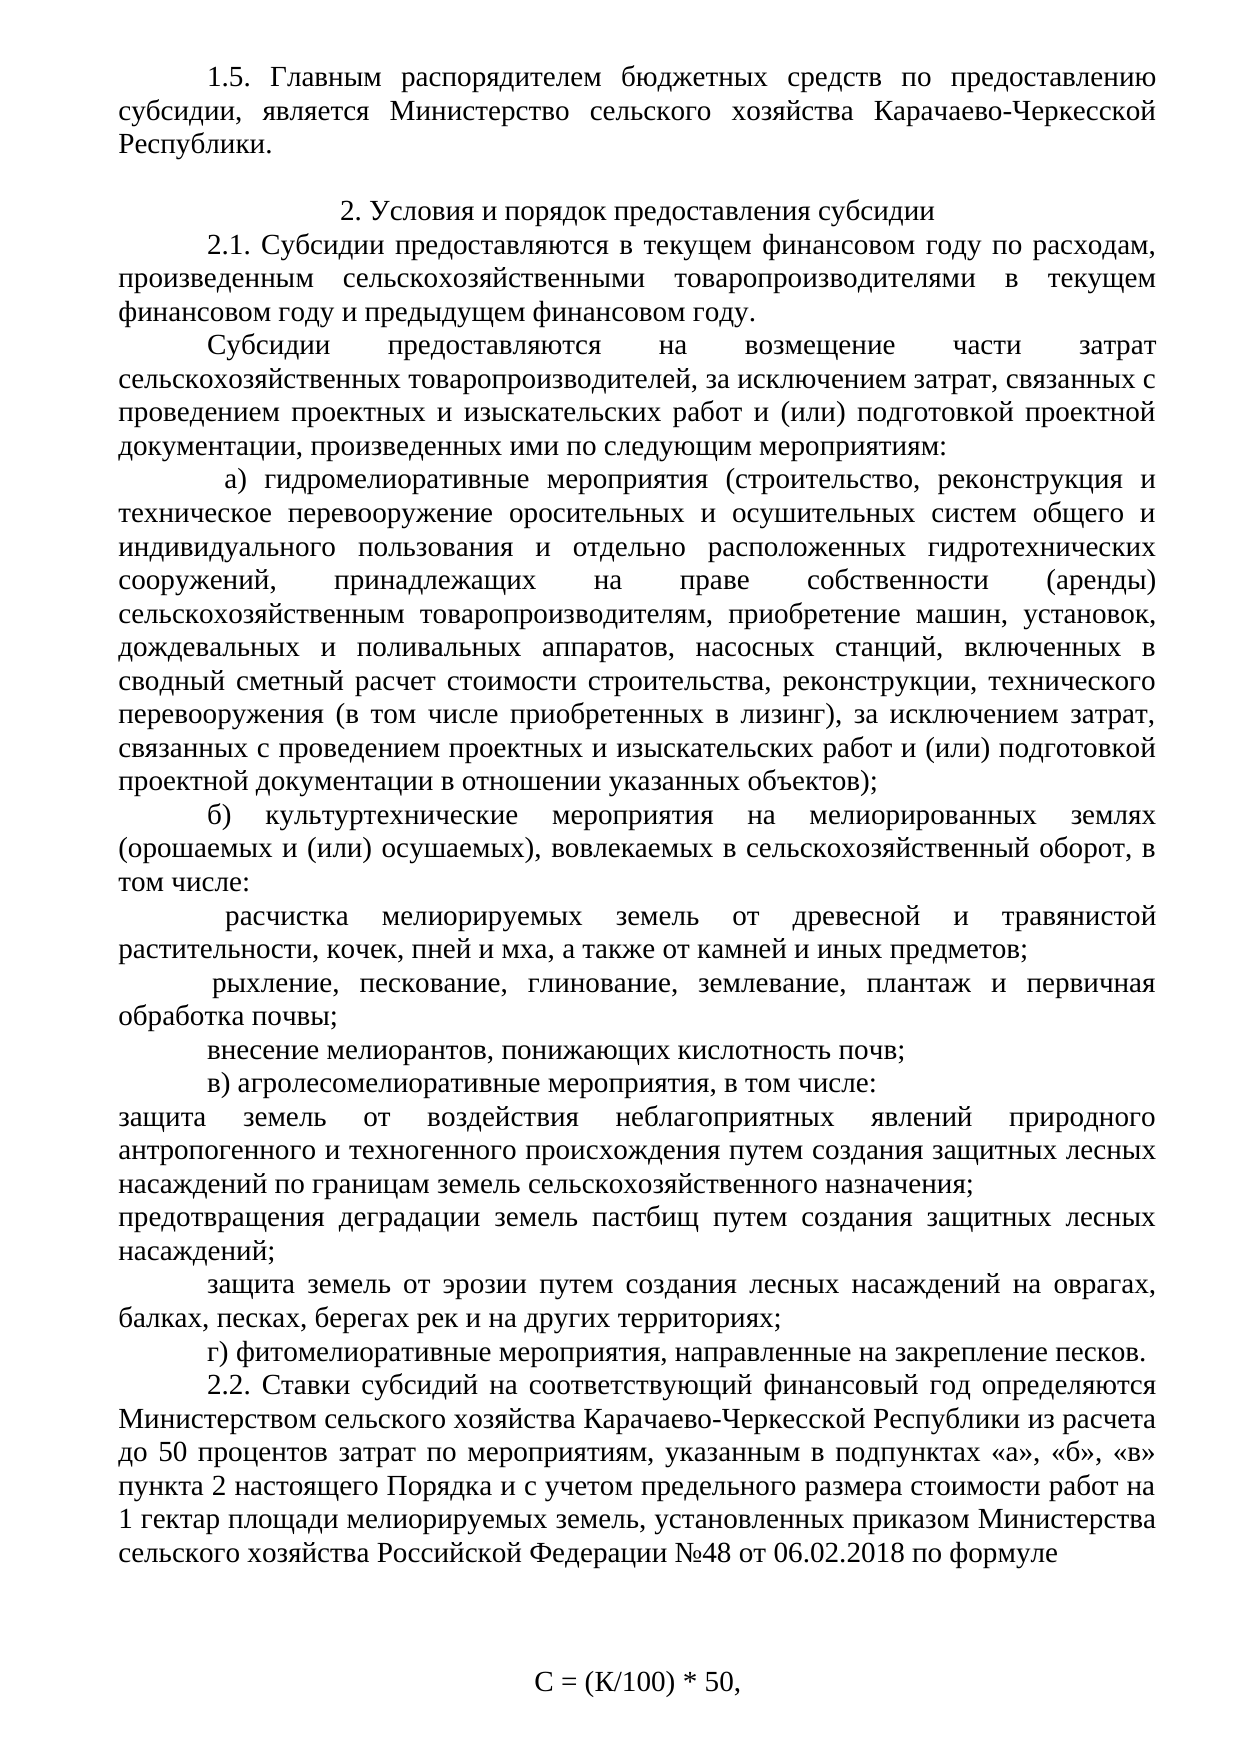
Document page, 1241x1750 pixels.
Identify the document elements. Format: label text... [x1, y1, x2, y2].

text 2.2. Ставки субсидий на соответствующий финансовый год определяются Министерством сельского хозяйства Карачаево-Черкесской Республики из расчета до 50 процентов затрат по мероприятиям, указанным в подпунктах «а», «б», «в» пункта 2 настоящего Порядка и с учетом предельного размера стоимости работ на 1 гектар площади мелиорируемых земель, установленных приказом Министерства сельского хозяйства Российской Федерации №48 от 06.02.2018 по формуле [118, 1367, 1157, 1568]
text внесение мелиорантов, понижающих кислотность почв; [207, 1032, 1157, 1065]
text Субсидии предоставляются на возмещение части затрат сельскохозяйственных товаропроизводителей, за исключением затрат, связанных с проведением проектных и изыскательских работ и (или) подготовкой проектной документации, произведенных ими по следующим мероприятиям: [118, 327, 1157, 462]
text защита земель от эрозии путем создания лесных насаждений на оврагах, балках, песках, берегах рек и на других территориях; [118, 1267, 1157, 1334]
text расчистка мелиорируемых земель от древесной и травянистой растительности, кочек, пней и мха, а также от камней и иных предметов; [118, 898, 1157, 965]
text 2. Условия и порядок предоставления субсидии [118, 193, 1157, 227]
text 1.5. Главным распорядителем бюджетных средств по предоставлению субсидии, является Министерство сельского хозяйства Карачаево-Черкесской Республики. [118, 59, 1157, 160]
text г) фитомелиоративные мероприятия, направленные на закрепление песков. [118, 1334, 1157, 1367]
text защита земель от воздействия неблагоприятных явлений природного антропогенного и техногенного происхождения путем создания защитных лесных насаждений по границам земель сельскохозяйственного назначения; [118, 1099, 1157, 1199]
text б) культуртехнические мероприятия на мелиорированных землях (орошаемых и (или) осушаемых), вовлекаемых в сельскохозяйственный оборот, в том числе: [118, 797, 1157, 898]
text 2.1. Субсидии предоставляются в текущем финансовом году по расходам, произведенным сельскохозяйственными товаропроизводителями в текущем финансовом году и предыдущем финансовом году. [118, 227, 1157, 327]
text предотвращения деградации земель пастбищ путем создания защитных лесных насаждений; [118, 1199, 1157, 1267]
text рыхление, пескование, глинование, землевание, плантаж и первичная обработка почвы; [118, 965, 1157, 1032]
text в) агролесомелиоративные мероприятия, в том числе: [118, 1065, 1157, 1099]
text а) гидромелиоративные мероприятия (строительство, реконструкция и техническое перевооружение оросительных и осушительных систем общего и индивидуального пользования и отдельно расположенных гидротехнических сооружений, принадлежащих на праве собственности (аренды) сельскохозяйственным товаропроизводителям, приобретение машин, установок, дождевальных и поливальных аппаратов, насосных станций, включенных в сводный сметный расчет стоимости строительства, реконструкции, технического перевооружения (в том числе приобретенных в лизинг), за исключением затрат, связанных с проведением проектных и изыскательских работ и (или) подготовкой проектной документации в отношении указанных объектов); [118, 462, 1157, 797]
text С = (К/100) * 50, [118, 1664, 1157, 1697]
